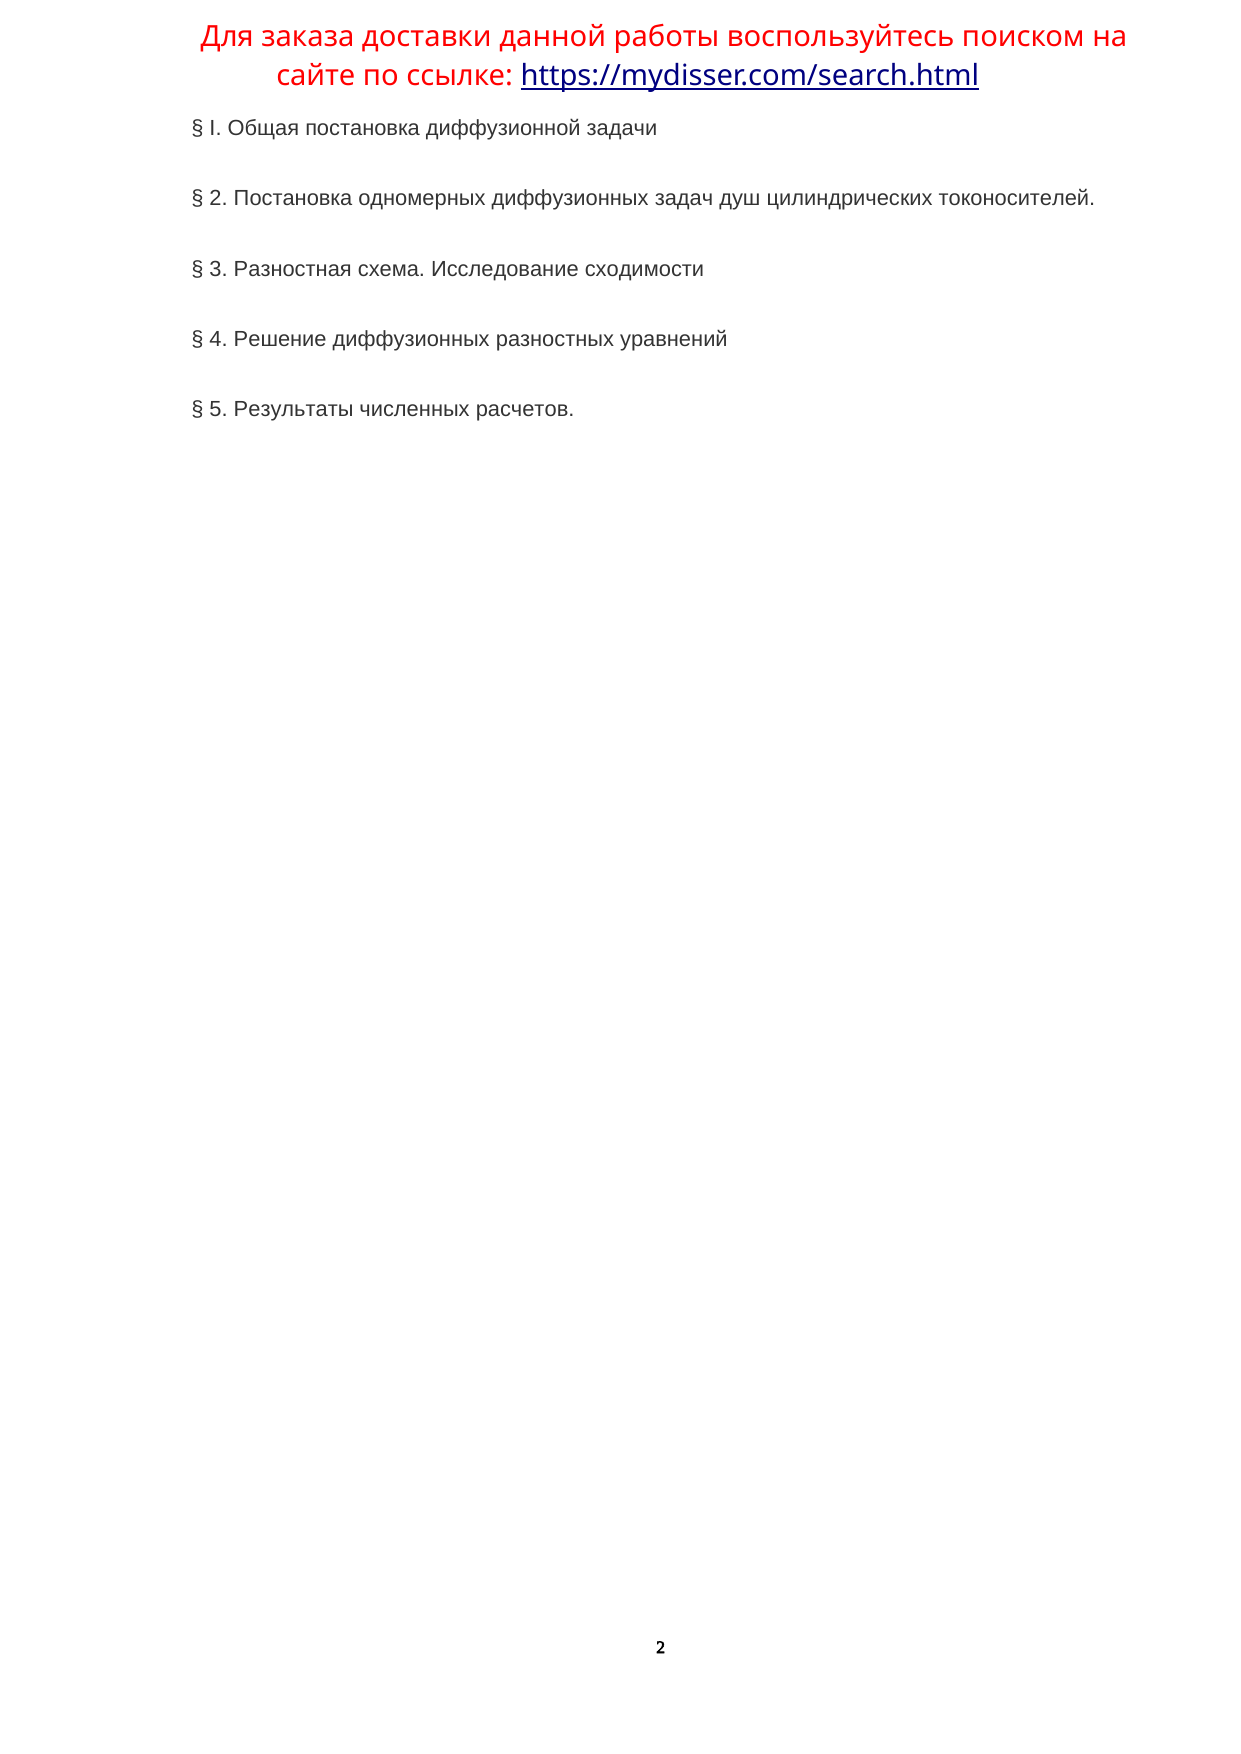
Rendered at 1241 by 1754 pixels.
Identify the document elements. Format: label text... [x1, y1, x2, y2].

text § I. Общая постановка диффузионной задачи [103, 115, 1152, 140]
text § 5. Результаты численных расчетов. [103, 396, 1152, 421]
text § 3. Разностная схема. Исследование сходимости [103, 256, 1152, 281]
text § 4. Решение диффузионных разностных уравнений [103, 326, 1152, 351]
text § 2. Постановка одномерных диффузионных задач душ цилиндрических токоносителей. [103, 185, 1152, 211]
